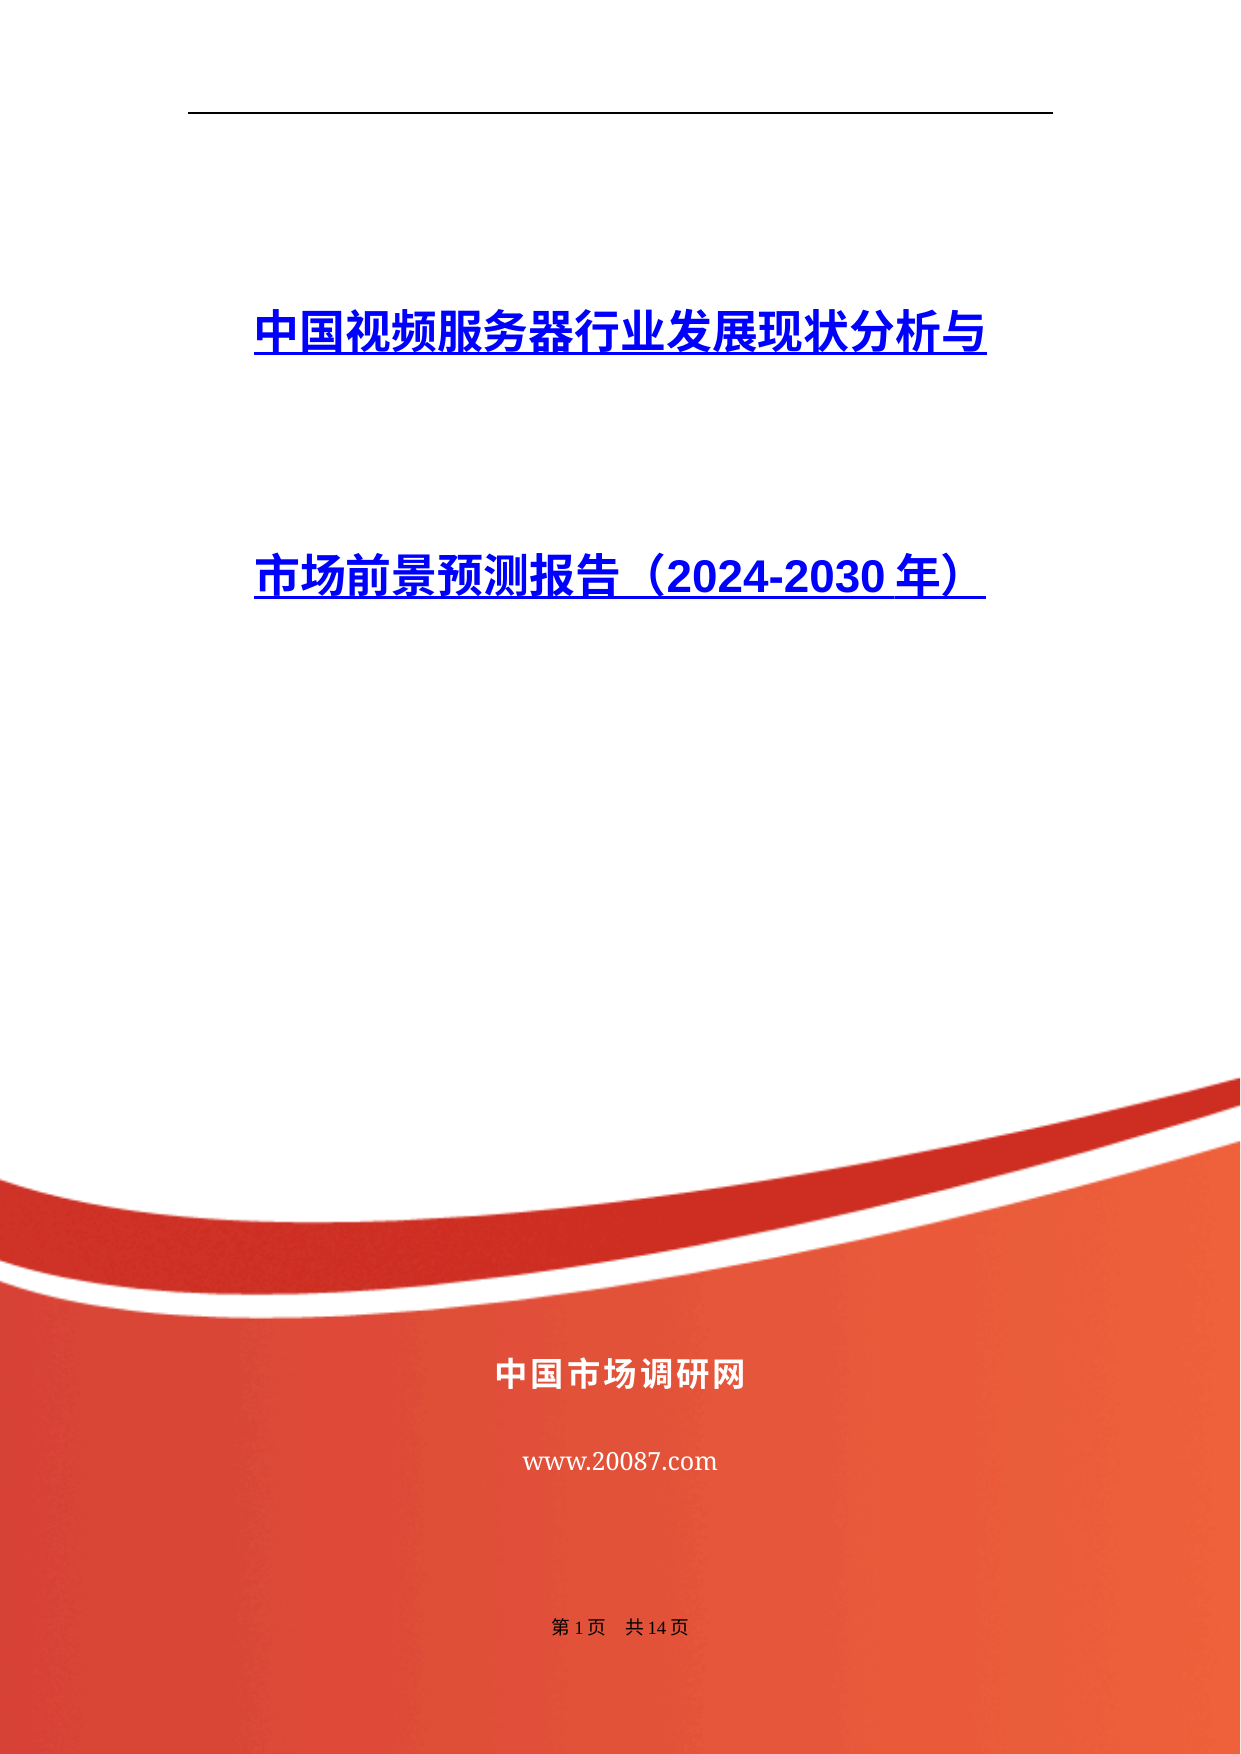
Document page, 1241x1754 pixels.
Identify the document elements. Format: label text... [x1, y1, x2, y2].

text www.20087.com [187, 1428, 1053, 1493]
subtitle 中国市场调研网 [187, 1339, 1053, 1404]
picture [0, 1006, 1241, 1754]
table_header 中国视频服务器行业发展现状分析与市场前景预测报告（2024-2030年） [188, 207, 1053, 773]
